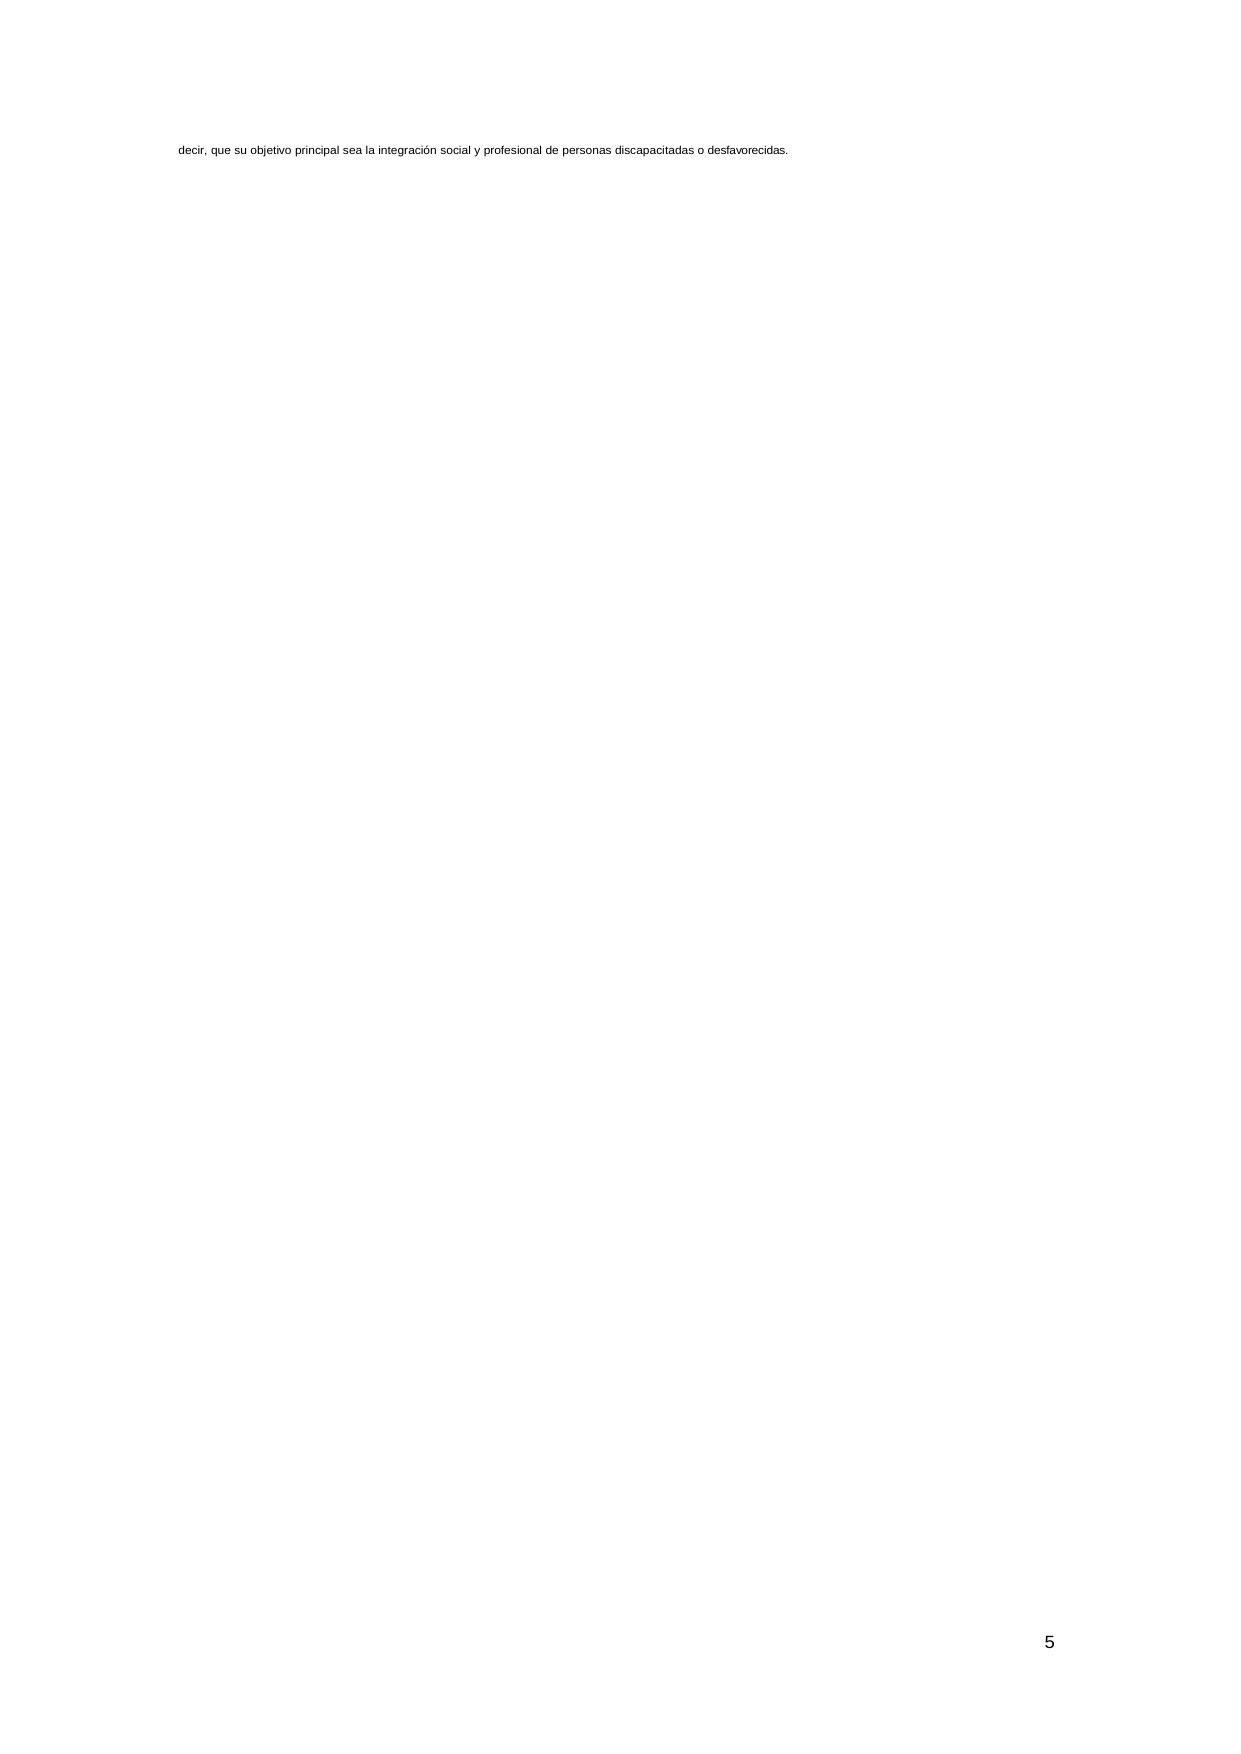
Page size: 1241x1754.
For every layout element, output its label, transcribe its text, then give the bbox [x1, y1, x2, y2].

text decir, que su objetivo principal sea la integración social y profesional de personas discapacitadas o desfavorecidas. [178, 144, 1140, 157]
